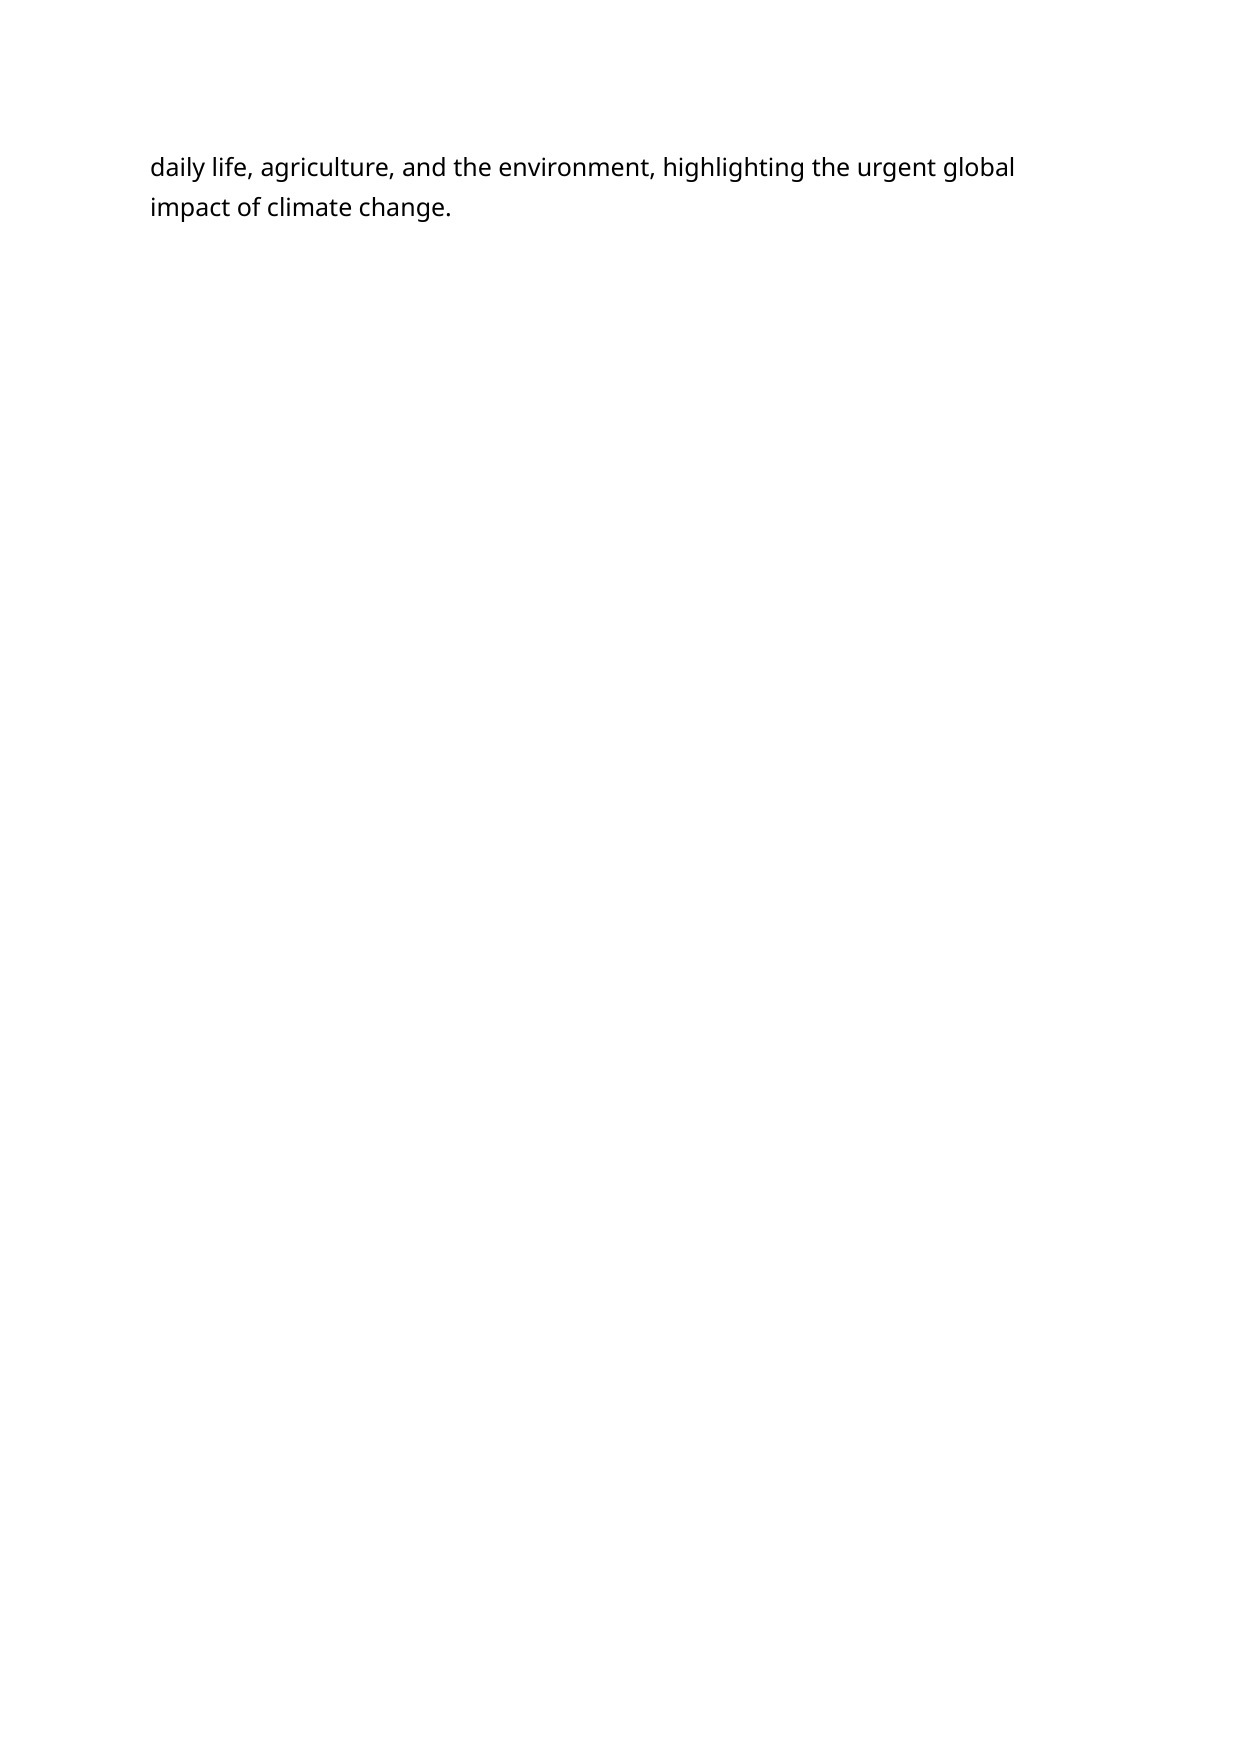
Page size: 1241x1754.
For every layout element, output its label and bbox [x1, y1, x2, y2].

text [150, 150, 1090, 223]
